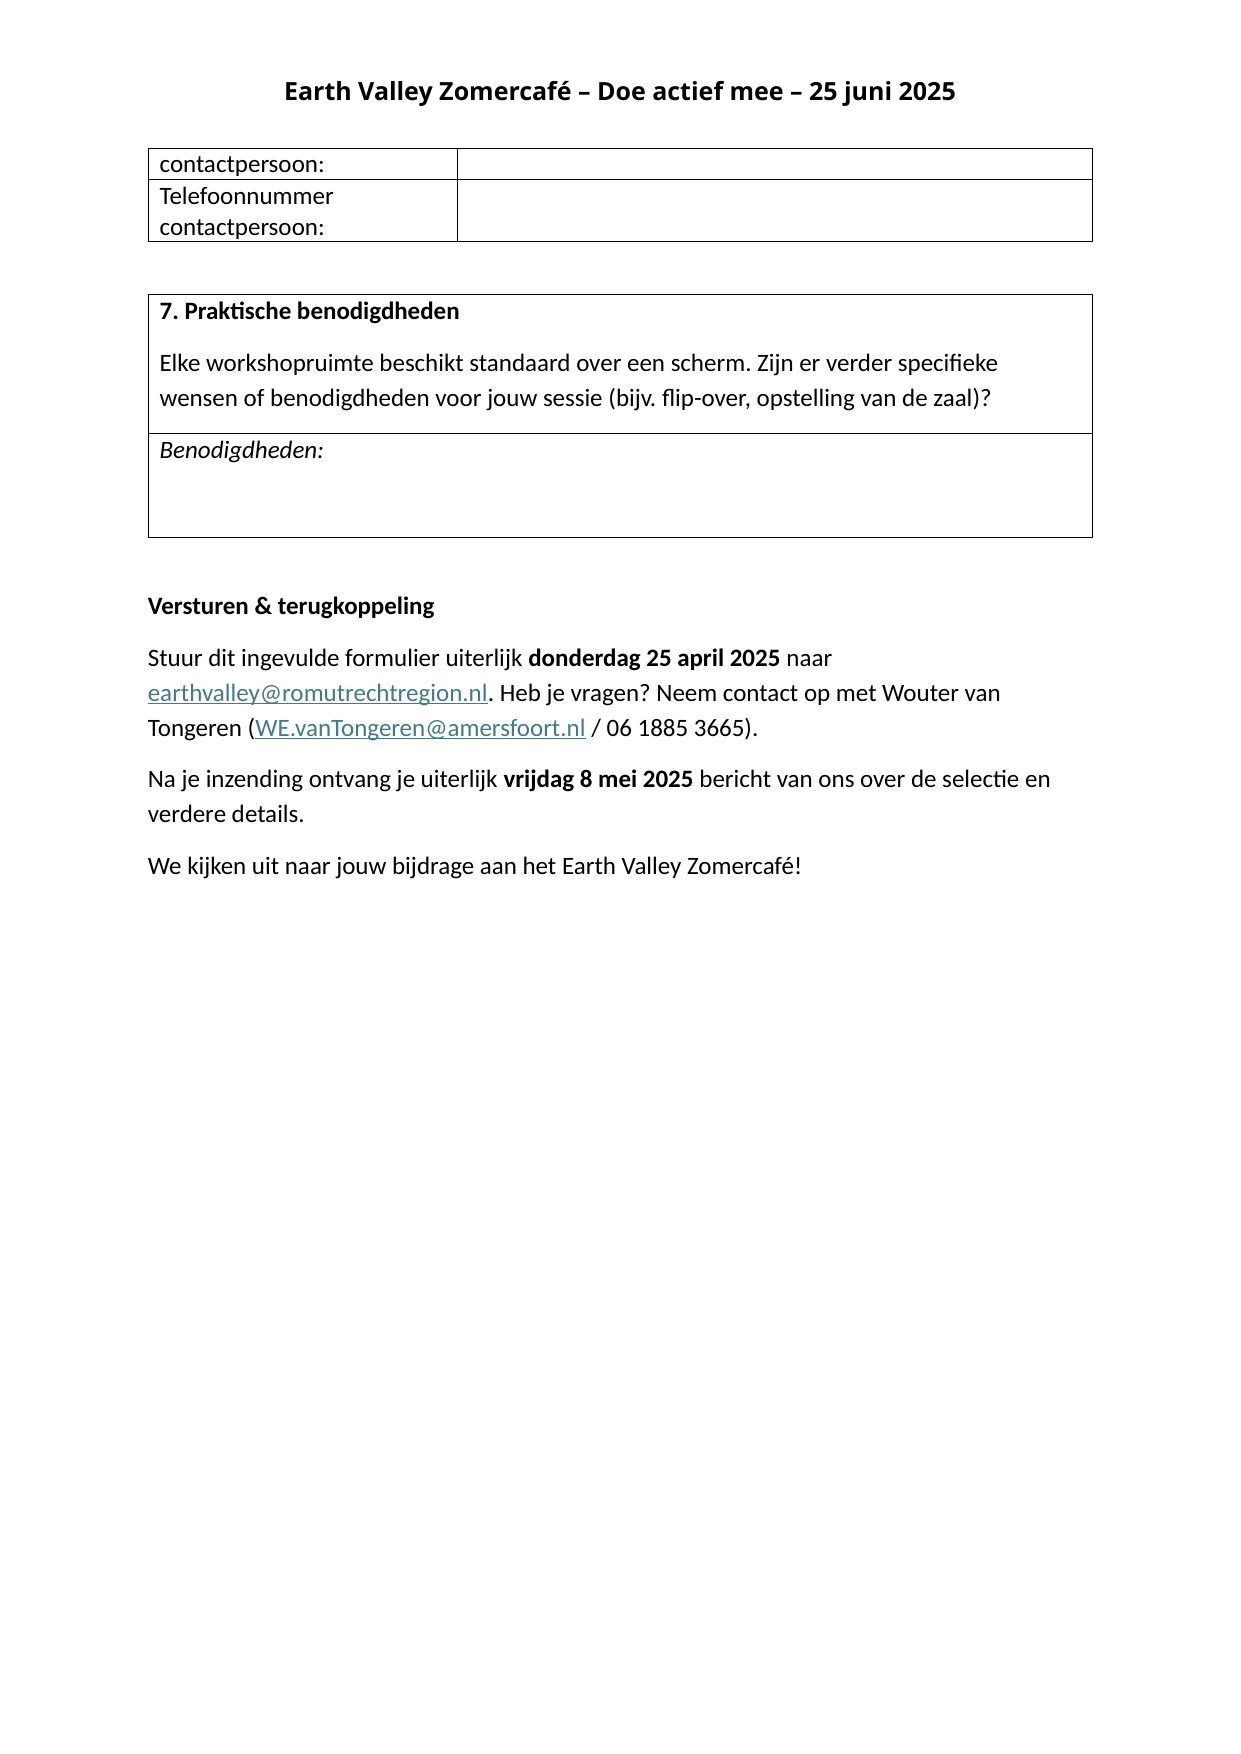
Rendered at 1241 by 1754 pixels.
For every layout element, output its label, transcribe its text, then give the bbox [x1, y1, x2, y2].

table_header 7. Praktische benodigdheden Elke workshopruimte beschikt standaard over een scherm. Zijn er verder specifieke wensen of benodigdheden voor jouw sessie (bijv. flip-over, opstelling van de zaal)? [149, 295, 1092, 433]
text Na je inzending ontvang je uiterlijk vrijdag 8 mei 2025 bericht van ons over de selectie en verdere details. [148, 763, 1093, 829]
table_cell [458, 149, 1092, 179]
table_cell Telefoonnummer contactpersoon: [149, 180, 457, 241]
text We kijken uit naar jouw bijdrage aan het Earth Valley Zomercafé! [148, 850, 1093, 881]
table_cell Benodigdheden: [149, 434, 1092, 537]
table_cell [149, 149, 457, 179]
table_cell [458, 180, 1092, 241]
text Stuur dit ingevulde formulier uiterlijk donderdag 25 april 2025 naar earthvalley@romutrechtregion.nl. Heb je vragen? Neem contact op met Wouter van Tongeren (WE.vanTongeren@amersfoort.nl / 06 1885 3665). [148, 642, 1093, 742]
text Versturen & terugkoppeling [148, 590, 1093, 621]
